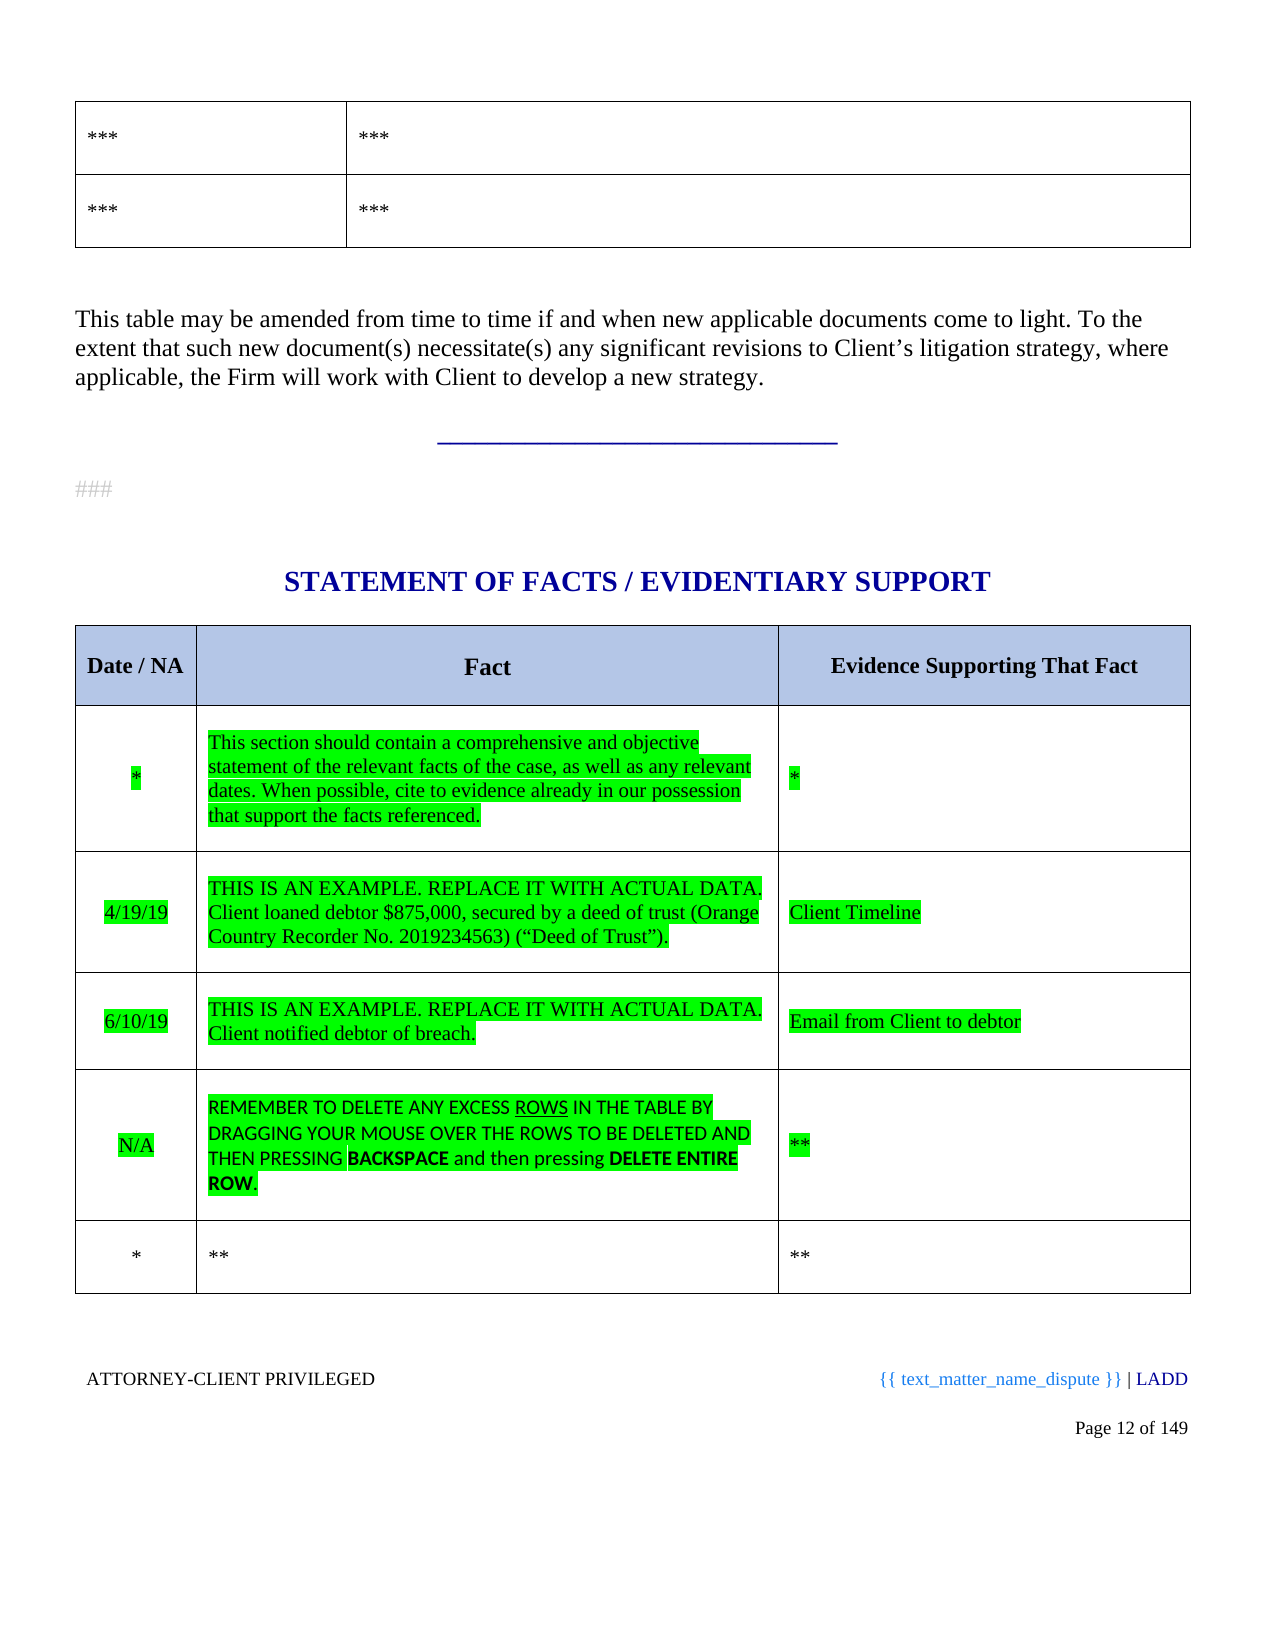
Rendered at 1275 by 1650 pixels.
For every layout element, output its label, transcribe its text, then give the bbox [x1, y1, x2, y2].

table_header Fact [197, 626, 778, 705]
table_cell ** [779, 1221, 1190, 1293]
table_header Evidence Supporting That Fact [779, 626, 1190, 705]
table_cell REMEMBER TO DELETE ANY EXCESS ROWS IN THE TABLE BY DRAGGING YOUR MOUSE OVER THE ROWS TO BE DELETED AND THEN PRESSING BACKSPACE and then pressing DELETE ENTIRE ROW. [197, 1070, 778, 1220]
table_cell *** [76, 102, 346, 174]
table_cell *** [76, 175, 346, 247]
table_cell N/A [76, 1070, 196, 1220]
table_cell ** [779, 1070, 1190, 1220]
text This table may be amended from time to time if and when new applicable documents come to light. To the extent that such new document(s) necessitate(s) any significant revisions to Client’s litigation strategy, where applicable, the Firm will work with Client to develop a new strategy. [75, 304, 1200, 391]
table_cell 6/10/19 [76, 973, 196, 1069]
table_cell Client Timeline [779, 852, 1190, 972]
table_cell * [76, 706, 196, 851]
table_cell 4/19/19 [76, 852, 196, 972]
text ________________________________ [357, 418, 918, 447]
table_cell ** [197, 1221, 778, 1293]
table_cell * [779, 706, 1190, 851]
table_cell Email from Client to debtor [779, 973, 1190, 1069]
table_cell * [76, 1221, 196, 1293]
table_cell THIS IS AN EXAMPLE. REPLACE IT WITH ACTUAL DATA. Client loaned debtor $875,000, secured by a deed of trust (Orange Country Recorder No. 2019234563) (“Deed of Trust”). [197, 852, 778, 972]
table_cell This section should contain a comprehensive and objective statement of the relevant facts of the case, as well as any relevant dates. When possible, cite to evidence already in our possession that support the facts referenced. [197, 706, 778, 851]
subtitle STATEMENT OF FACTS / EVIDENTIARY SUPPORT [75, 531, 1200, 598]
table_cell THIS IS AN EXAMPLE. REPLACE IT WITH ACTUAL DATA. Client notified debtor of breach. [197, 973, 778, 1069]
table_cell *** [347, 175, 1190, 247]
table_cell *** [347, 102, 1190, 174]
table_header Date / NA [76, 626, 196, 705]
